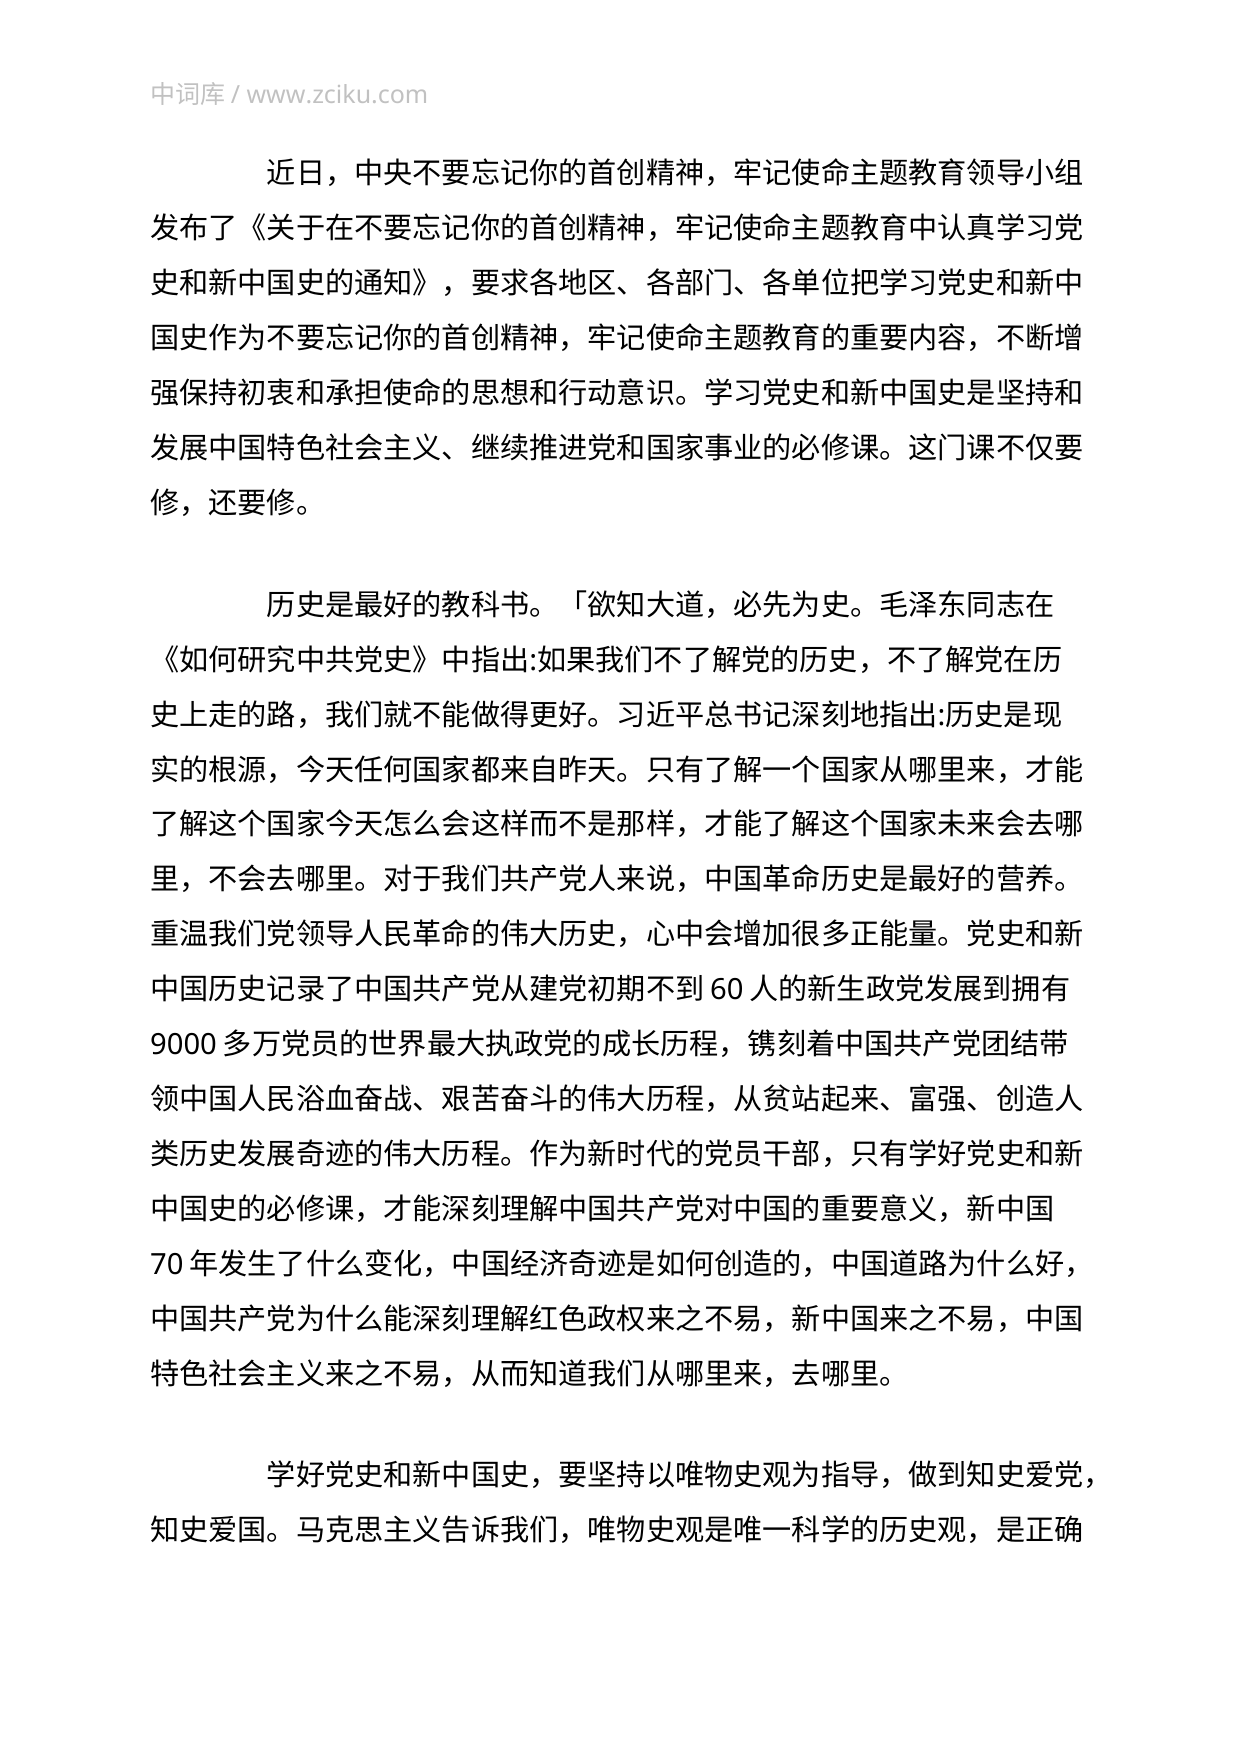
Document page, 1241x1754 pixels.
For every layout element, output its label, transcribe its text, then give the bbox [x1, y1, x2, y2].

text 近日，中央不要忘记你的首创精神，牢记使命主题教育领导小组发布了《关于在不要忘记你的首创精神，牢记使命主题教育中认真学习党史和新中国史的通知》，要求各地区、各部门、各单位把学习党史和新中国史作为不要忘记你的首创精神，牢记使命主题教育的重要内容，不断增强保持初衷和承担使命的思想和行动意识。学习党史和新中国史是坚持和发展中国特色社会主义、继续推进党和国家事业的必修课。这门课不仅要修，还要修。 [150, 150, 1090, 522]
text 历史是最好的教科书。「欲知大道，必先为史。毛泽东同志在《如何研究中共党史》中指出:如果我们不了解党的历史，不了解党在历史上走的路，我们就不能做得更好。习近平总书记深刻地指出:历史是现实的根源，今天任何国家都来自昨天。只有了解一个国家从哪里来，才能了解这个国家今天怎么会这样而不是那样，才能了解这个国家未来会去哪里，不会去哪里。对于我们共产党人来说，中国革命历史是最好的营养。重温我们党领导人民革命的伟大历史，心中会增加很多正能量。党史和新中国历史记录了中国共产党从建党初期不到60人的新生政党发展到拥有9000多万党员的世界最大执政党的成长历程，镌刻着中国共产党团结带领中国人民浴血奋战、艰苦奋斗的伟大历程，从贫站起来、富强、创造人类历史发展奇迹的伟大历程。作为新时代的党员干部，只有学好党史和新中国史的必修课，才能深刻理解中国共产党对中国的重要意义，新中国70年发生了什么变化，中国经济奇迹是如何创造的，中国道路为什么好，中国共产党为什么能深刻理解红色政权来之不易，新中国来之不易，中国特色社会主义来之不易，从而知道我们从哪里来，去哪里。 [150, 581, 1090, 1392]
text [150, 1452, 1090, 1549]
